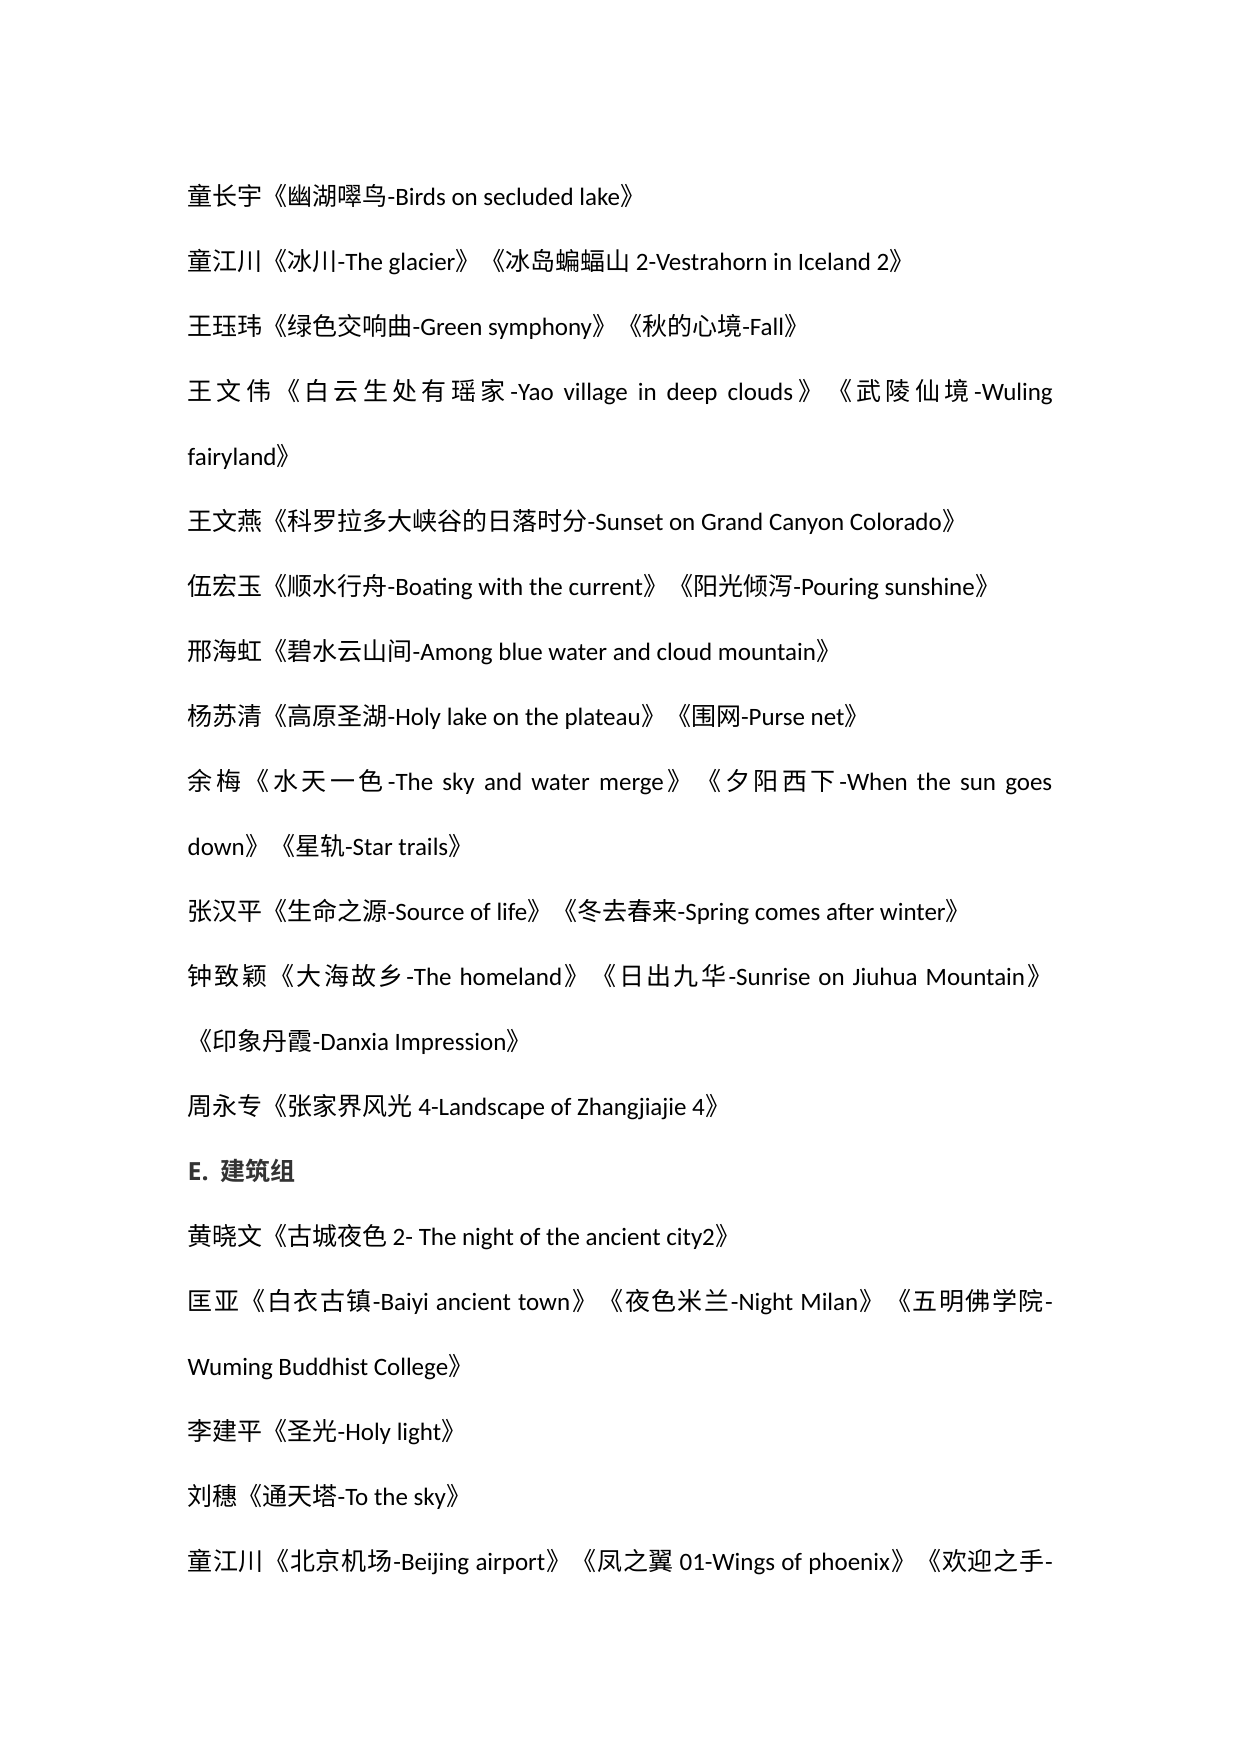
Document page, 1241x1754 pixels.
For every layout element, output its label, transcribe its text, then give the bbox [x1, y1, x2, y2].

text 王文燕《科罗拉多大峡谷的日落时分-Sunset on Grand Canyon Colorado》 [187, 487, 1053, 552]
text 张汉平《生命之源-Source of life》《冬去春来-Spring comes after winter》 [187, 877, 1053, 942]
text 杨苏清《高原圣湖-Holy lake on the plateau》《围网-Purse net》 [187, 682, 1053, 747]
text 周永专《张家界风光 4-Landscape of Zhangjiajie 4》 [187, 1072, 1053, 1137]
text 伍宏玉《顺水行舟-Boating with the current》《阳光倾泻-Pouring sunshine》 [187, 552, 1053, 617]
text 王珏玮《绿色交响曲-Green symphony》《秋的心境-Fall》 [187, 292, 1053, 357]
text 钟致颖《大海故乡-The homeland》《日出九华-Sunrise on Jiuhua Mountain》《印象丹霞-Danxia Impression》 [187, 942, 1053, 1072]
text 王文伟《白云生处有瑶家-Yao village in deep clouds》《武陵仙境-Wuling fairyland》 [187, 357, 1053, 487]
list 建筑组 [187, 1137, 1053, 1202]
text 邢海虹《碧水云山间-Among blue water and cloud mountain》 [187, 617, 1053, 682]
text 童长宇《幽湖噿鸟-Birds on secluded lake》 [187, 162, 1053, 227]
text 刘穗《通天塔-To the sky》 [187, 1462, 1053, 1527]
text 黄晓文《古城夜色2- The night of the ancient city2》 [187, 1202, 1053, 1267]
text 匡亚《白衣古镇-Baiyi ancient town》《夜色米兰-Night Milan》《五明佛学院-Wuming Buddhist College》 [187, 1267, 1053, 1397]
text 余梅《水天一色-The sky and water merge》《夕阳西下-When the sun goes down》《星轨-Star trails》 [187, 747, 1053, 877]
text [187, 1527, 1053, 1592]
text 李建平《圣光-Holy light》 [187, 1397, 1053, 1462]
text 童江川《冰川-The glacier》《冰岛蝙蝠山2-Vestrahorn in Iceland 2》 [187, 227, 1053, 292]
